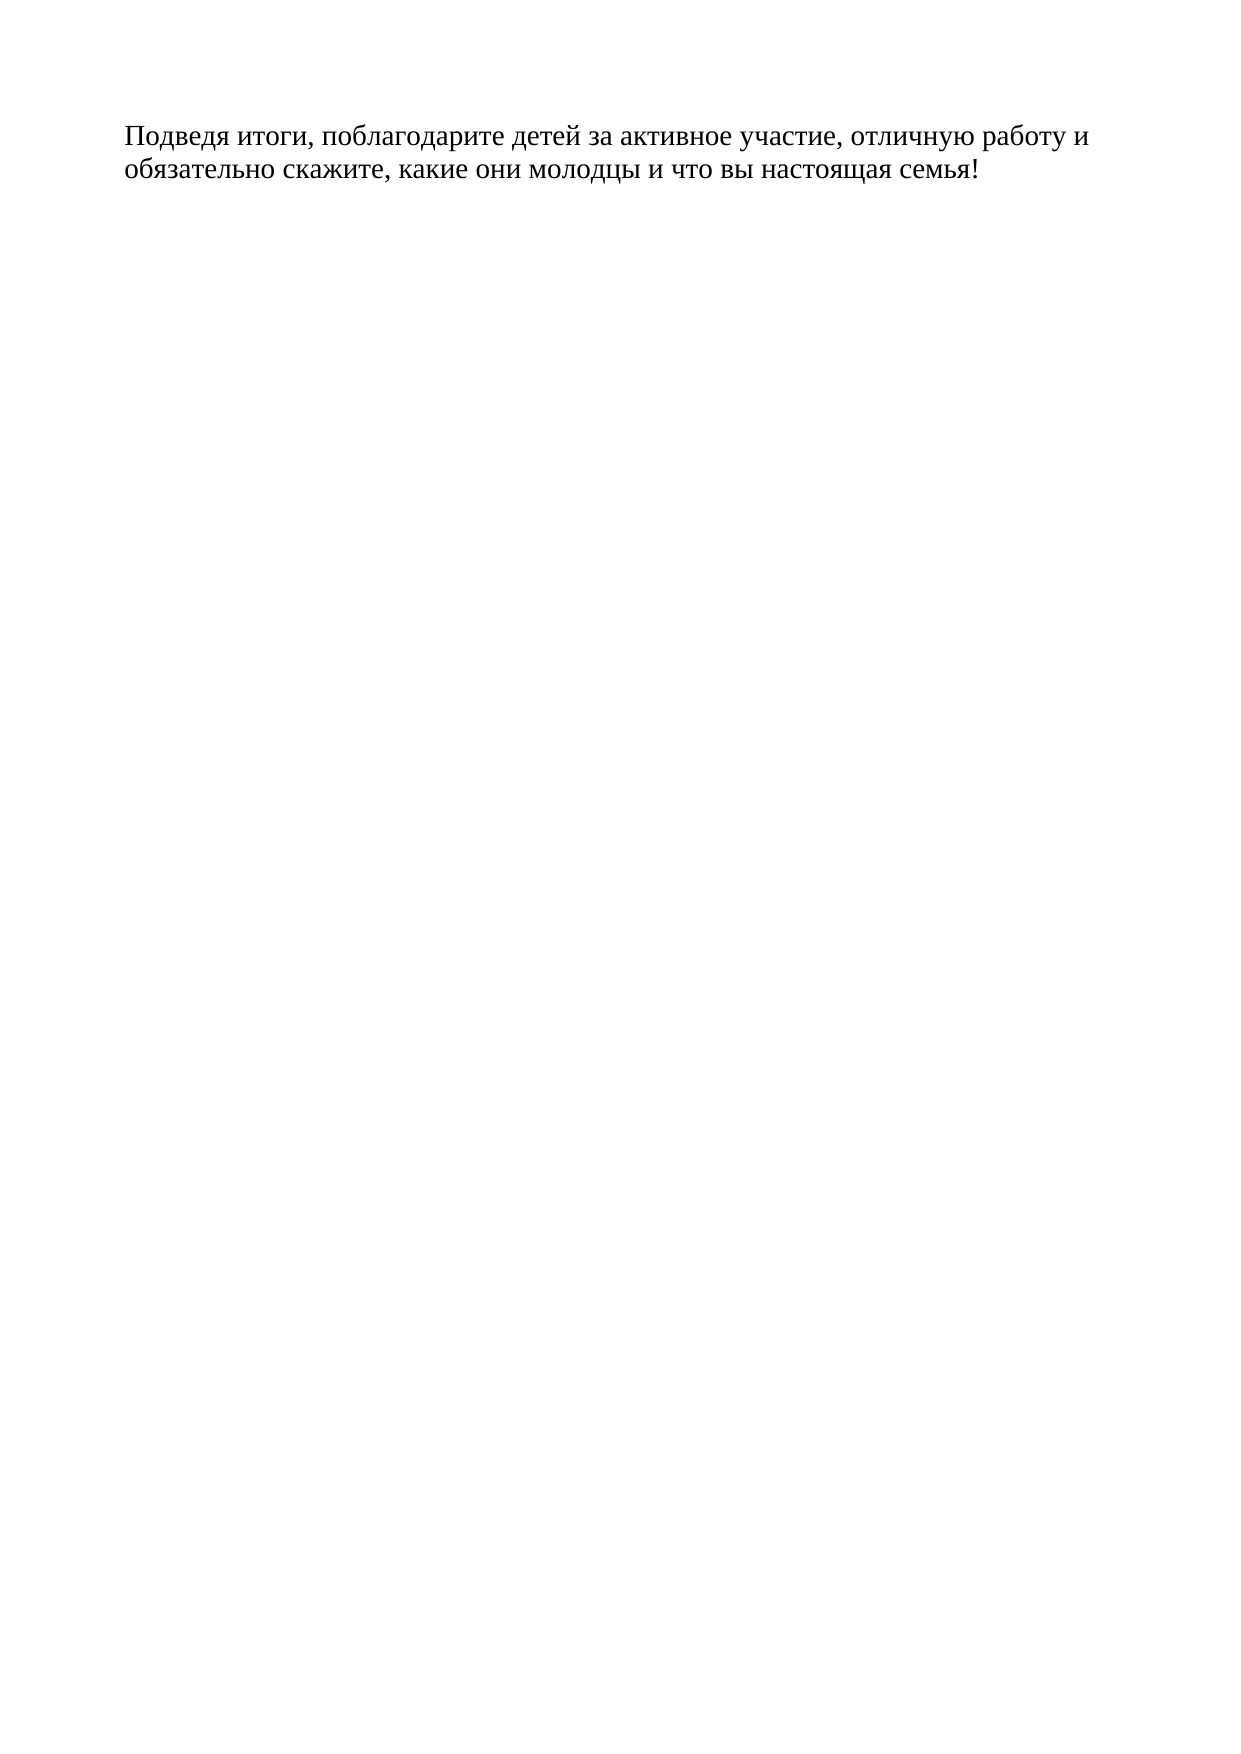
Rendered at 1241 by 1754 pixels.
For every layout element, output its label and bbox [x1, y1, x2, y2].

text [124, 118, 1175, 185]
